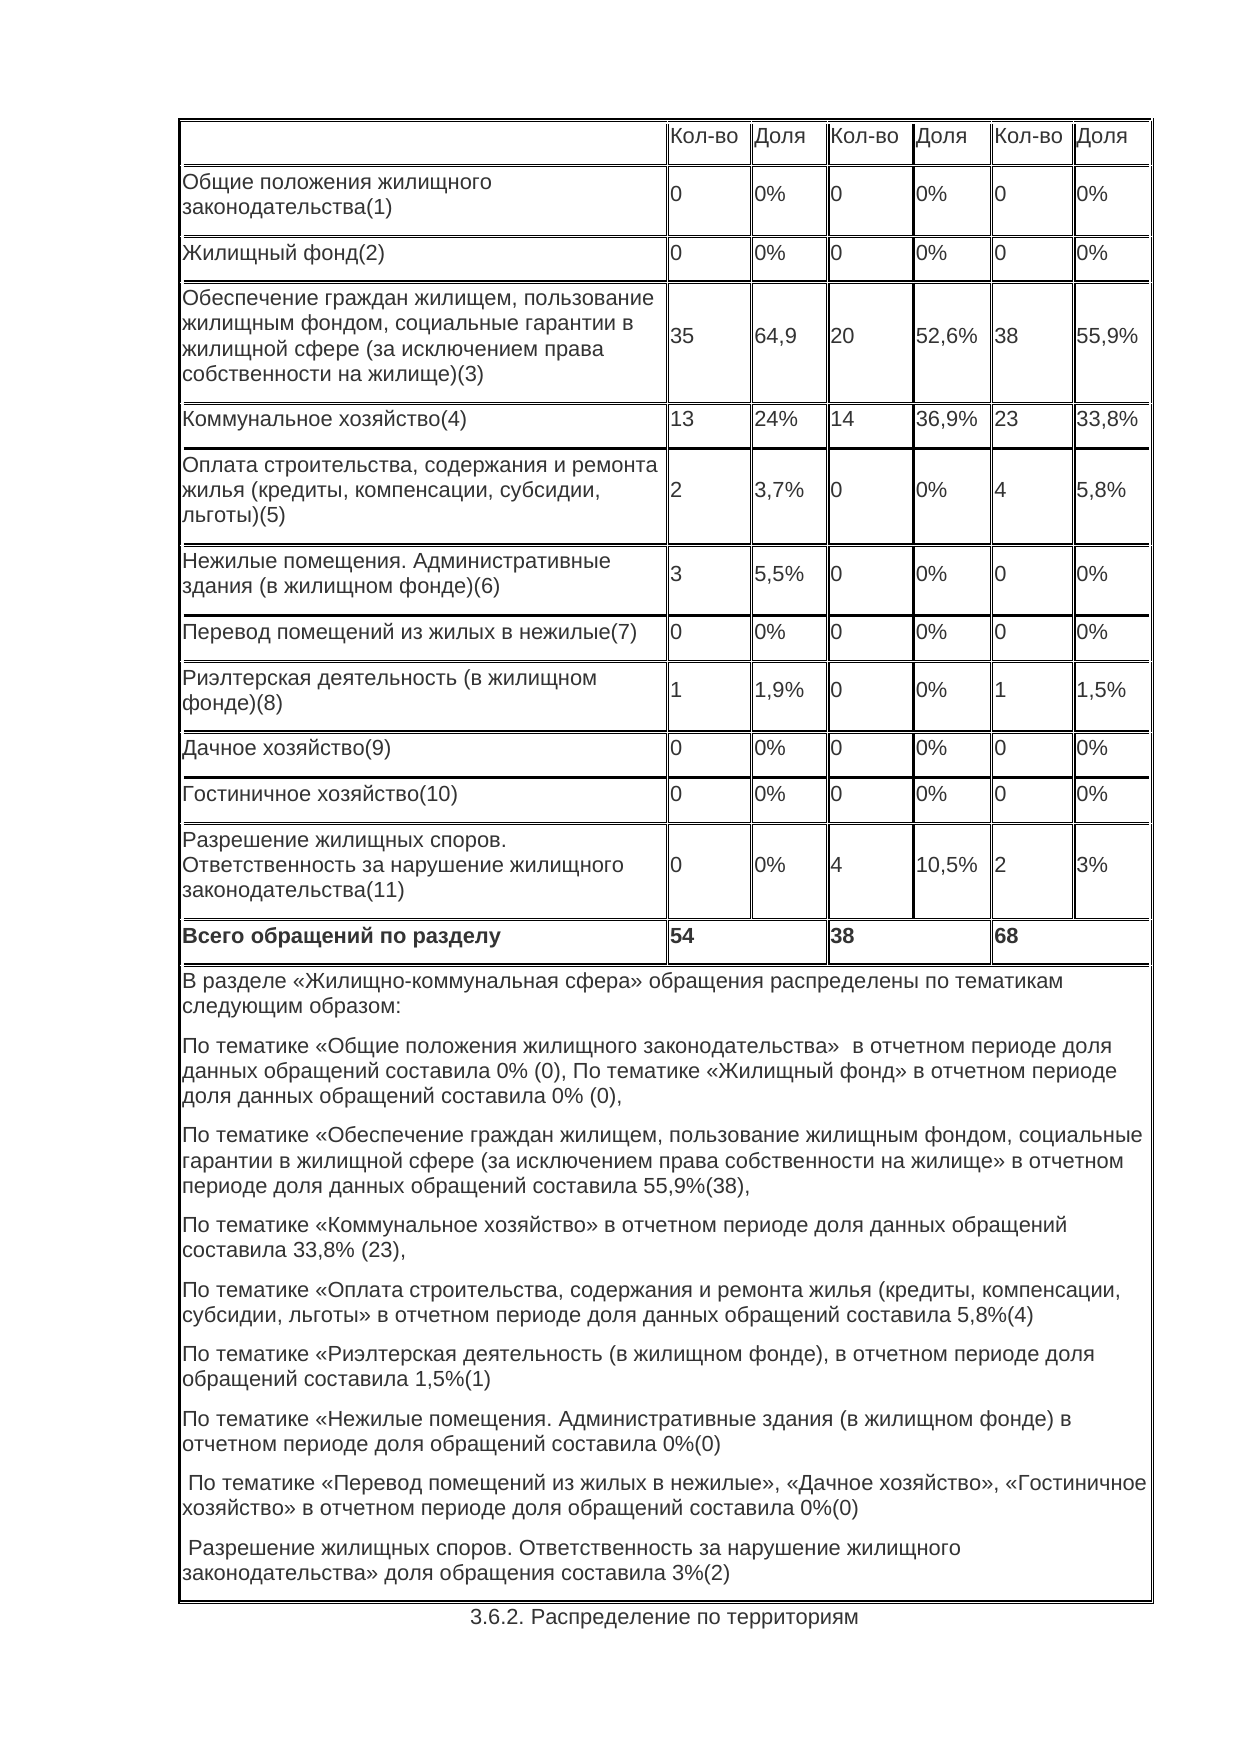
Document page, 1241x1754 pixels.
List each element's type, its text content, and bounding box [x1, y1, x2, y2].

table_cell 0 [993, 238, 1072, 280]
table_cell 0% [915, 450, 990, 543]
table_cell 0% [753, 617, 826, 659]
table_cell 0 [669, 825, 750, 918]
table_cell 0% [753, 825, 826, 918]
table_cell 0% [1076, 614, 1151, 659]
table_cell 3,7% [753, 450, 826, 543]
table_cell Гостиничное хозяйство(10) [181, 776, 666, 822]
table_cell 4 [830, 825, 912, 918]
table_cell 0 [830, 450, 912, 543]
table_cell 1 [669, 663, 750, 730]
table_cell Кол-во [828, 122, 913, 164]
table_cell Риэлтерская деятельность (в жилищном фонде)(8) [181, 660, 666, 730]
table_cell 1 [993, 663, 1072, 730]
table_cell 0% [915, 734, 990, 776]
table_cell Доля [913, 122, 992, 164]
table_cell 13 [669, 405, 750, 447]
table_cell Доля [752, 120, 828, 164]
table_cell 1,5% [1076, 660, 1151, 730]
table_cell 0 [669, 238, 750, 280]
table_cell 0 [830, 238, 912, 280]
table_cell 0 [830, 663, 912, 730]
table_cell 0% [915, 663, 990, 730]
table_cell 0% [753, 238, 826, 280]
table_cell 14 [830, 405, 912, 447]
table_cell 0% [1076, 730, 1151, 776]
table_cell 0 [993, 779, 1072, 822]
table_cell 2 [993, 825, 1072, 918]
table_cell 0 [669, 734, 750, 776]
table_cell 52,6% [915, 284, 990, 401]
table_cell 0% [915, 167, 990, 234]
table_cell 0% [753, 167, 826, 234]
table_cell Всего обращений по разделу [180, 918, 667, 963]
table_cell Жилищный фонд(2) [181, 235, 666, 280]
table_cell 24% [753, 405, 826, 447]
table_cell 10,5% [915, 825, 990, 918]
table_cell 0 [669, 617, 750, 659]
table_cell Доля [1074, 118, 1152, 164]
table_cell 0% [915, 779, 990, 822]
table_cell 0% [915, 238, 990, 280]
table_cell 0 [669, 167, 750, 234]
table_cell 0% [1074, 164, 1152, 234]
table_cell 3% [1074, 822, 1152, 918]
table_cell 0 [993, 734, 1072, 776]
text 3.6.2. Распределение по территориям [177, 1604, 1152, 1629]
table_cell 0% [1076, 776, 1151, 822]
table_cell 2 [669, 450, 750, 543]
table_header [181, 122, 667, 164]
table_cell 68 [992, 918, 1152, 963]
table_cell 20 [830, 284, 912, 401]
table_cell 1,9% [753, 663, 826, 730]
table_cell 0 [993, 547, 1072, 614]
table_cell 0 [830, 167, 912, 234]
table_cell 5,8% [1076, 447, 1151, 543]
table_cell Разрешение жилищных споров. Ответственность за нарушение жилищного законодательства(11) [180, 822, 667, 918]
table_cell 3 [669, 547, 750, 614]
table_cell Общие положения жилищного законодательства(1) [180, 164, 667, 234]
table_cell Оплата строительства, содержания и ремонта жилья (кредиты, компенсации, субсидии, льготы)(5) [181, 447, 666, 543]
table_cell 64,9 [753, 284, 826, 401]
table_cell 23 [993, 405, 1072, 447]
table_cell 0% [1076, 543, 1151, 614]
table_cell 0% [753, 734, 826, 776]
table_cell 0% [753, 779, 826, 822]
table_cell 55,9% [1076, 280, 1151, 401]
table_cell 0 [830, 734, 912, 776]
table_cell 0% [915, 617, 990, 659]
table_cell 5,5% [753, 547, 826, 614]
table_cell 0 [993, 167, 1072, 234]
table_cell Коммунальное хозяйство(4) [181, 401, 666, 447]
table_cell 38 [993, 284, 1072, 401]
table_cell 33,8% [1076, 401, 1151, 447]
table_cell Кол-во [668, 122, 752, 164]
table_cell 54 [669, 921, 826, 963]
table_cell 0% [915, 547, 990, 614]
table_cell Нежилые помещения. Административные здания (в жилищном фонде)(6) [181, 543, 666, 614]
table_cell Дачное хозяйство(9) [181, 730, 666, 776]
table_cell Кол-во [992, 120, 1074, 164]
table_cell 35 [669, 284, 750, 401]
table_cell 0% [1076, 235, 1151, 280]
table_cell 0 [669, 779, 750, 822]
table_cell Обеспечение граждан жилищем, пользование жилищным фондом, социальные гарантии в жилищной сфере (за исключением права собственности на жилище)(3) [181, 280, 666, 401]
table_cell Перевод помещений из жилых в нежилые(7) [181, 614, 666, 659]
table_cell 38 [830, 921, 990, 963]
table_cell 36,9% [915, 405, 990, 447]
table_cell 0 [830, 779, 912, 822]
table_cell 0 [993, 617, 1072, 659]
table_cell 0 [830, 547, 912, 614]
table_cell 4 [993, 450, 1072, 543]
table_cell 0 [830, 617, 912, 659]
table_cell В разделе «Жилищно-коммунальная сфера» обращения распределены по тематикам следующим образом: По тематике «Общие положения жилищного законодательства» в отчетном периоде доля данных обращений составила 0% (0), По тематике «Жилищный фонд» в отчетном периоде доля данных обращений составила 0% (0), По тематике «Обеспечение граждан жилищем, пользование жилищным фондом, социальные гарантии в жилищной сфере (за исключением права собственности на жилище» в отчетном периоде доля данных обращений составила 55,9%(38), По тематике «Коммунальное хозяйство» в отчетном периоде доля данных обращений составила 33,8% (23), По тематике «Оплата строительства, содержания и ремонта жилья (кредиты, компенсации, субсидии, льготы» в отчетном периоде доля данных обращений составила 5,8%(4) По тематике «Риэлтерская деятельность (в жилищном фонде), в отчетном периоде доля обращений составила 1,5%(1) По тематике «Нежилые помещения. Административные здания (в жилищном фонде) в отчетном периоде доля обращений составила 0%(0) По тематике «Перевод помещений из жилых в нежилые», «Дачное хозяйство», «Гостиничное хозяйство» в отчетном периоде доля обращений составила 0%(0) Разрешение жилищных споров. Ответственность за нарушение жилищного законодательства» доля обращения составила 3%(2) [181, 963, 1151, 1600]
